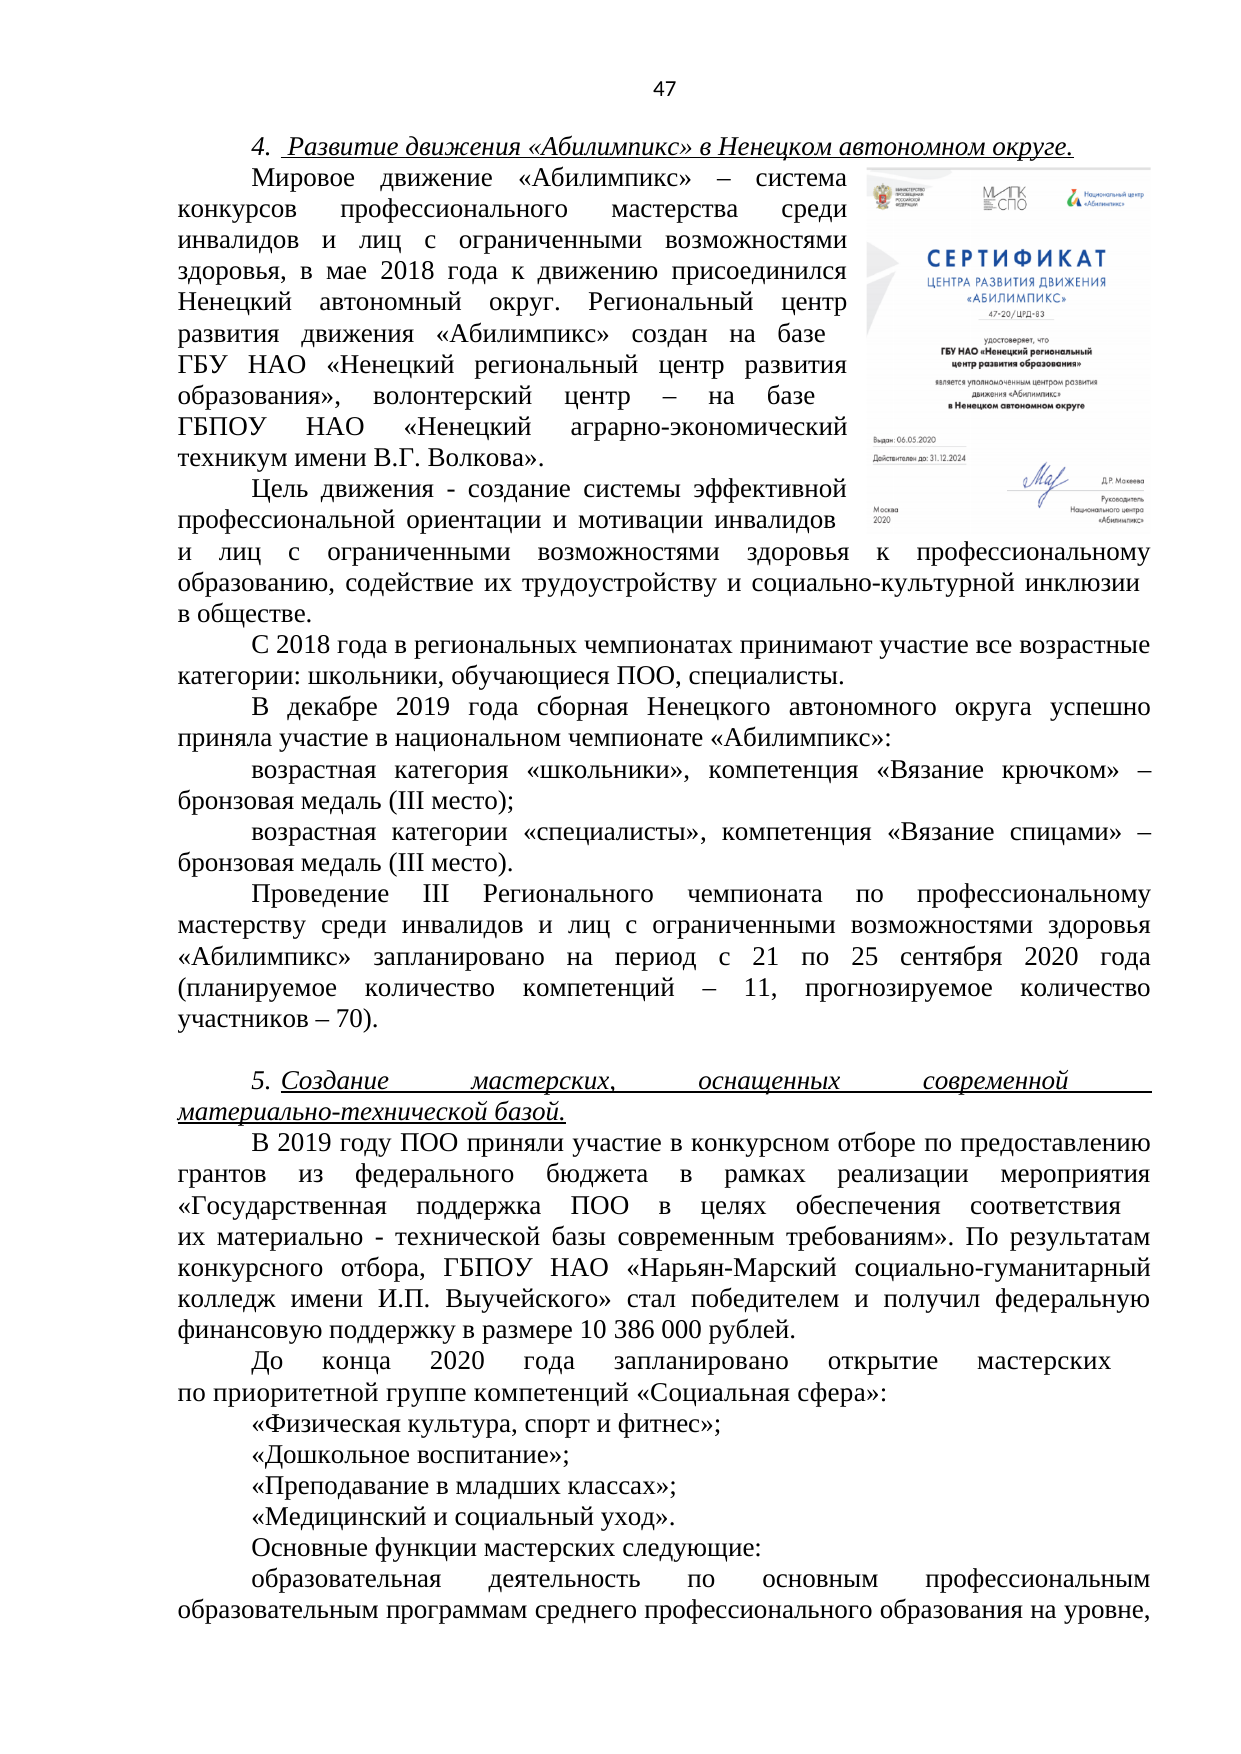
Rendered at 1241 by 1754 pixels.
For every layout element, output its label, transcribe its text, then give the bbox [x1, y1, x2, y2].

text С 2018 года в региональных чемпионатах принимают участие все возрастные категории: школьники, обучающиеся ПОО, специалисты. [177, 628, 1152, 690]
text До конца 2020 года запланировано открытие мастерских по приоритетной группе компетенций «Социальная сфера»: [177, 1344, 1152, 1407]
text Проведение III Регионального чемпионата по профессиональному мастерству среди инвалидов и лиц с ограниченными возможностями здоровья «Абилимпикс» запланировано на период с 21 по 25 сентября 2020 года (планируемое количество компетенций – 11, прогнозируемое количество участников – 70). [177, 877, 1152, 1033]
text «Преподавание в младших классах»; [177, 1469, 1152, 1500]
list возрастная категория «школьники», компетенция «Вязание крючком» – бронзовая медаль (III место); [177, 753, 1152, 815]
list возрастная категории «специалисты», компетенция «Вязание спицами» – бронзовая медаль (III место). [177, 815, 1152, 877]
list Создание мастерских, оснащенных современной материально-технической базой. [177, 1064, 1152, 1126]
text «Физическая культура, спорт и фитнес»; [177, 1407, 1152, 1438]
list Основные функции мастерских следующие: [177, 1531, 1152, 1562]
text В декабре 2019 года сборная Ненецкого автономного округа успешно приняла участие в национальном чемпионате «Абилимпикс»: [177, 690, 1152, 753]
picture [866, 136, 1153, 507]
text «Медицинский и социальный уход». [177, 1500, 1152, 1531]
text В 2019 году ПОО приняли участие в конкурсном отборе по предоставлению грантов из федерального бюджета в рамках реализации мероприятия «Государственная поддержка ПОО в целях обеспечения соответствия их материально - технической базы современным требованиям». По результатам конкурсного отбора, ГБПОУ НАО «Нарьян-Марский социально-гуманитарный колледж имени И.П. Выучейского» стал победителем и получил федеральную финансовую поддержку в размере 10 386 000 рублей. [177, 1126, 1152, 1344]
text Цель движения - создание системы эффективной профессиональной ориентации и мотивации инвалидов и лиц с ограниченными возможностями здоровья к профессиональному образованию, содействие их трудоустройству и социально-культурной инклюзии в обществе. [177, 441, 1152, 628]
text «Дошкольное воспитание»; [177, 1438, 1152, 1469]
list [177, 1562, 1152, 1625]
